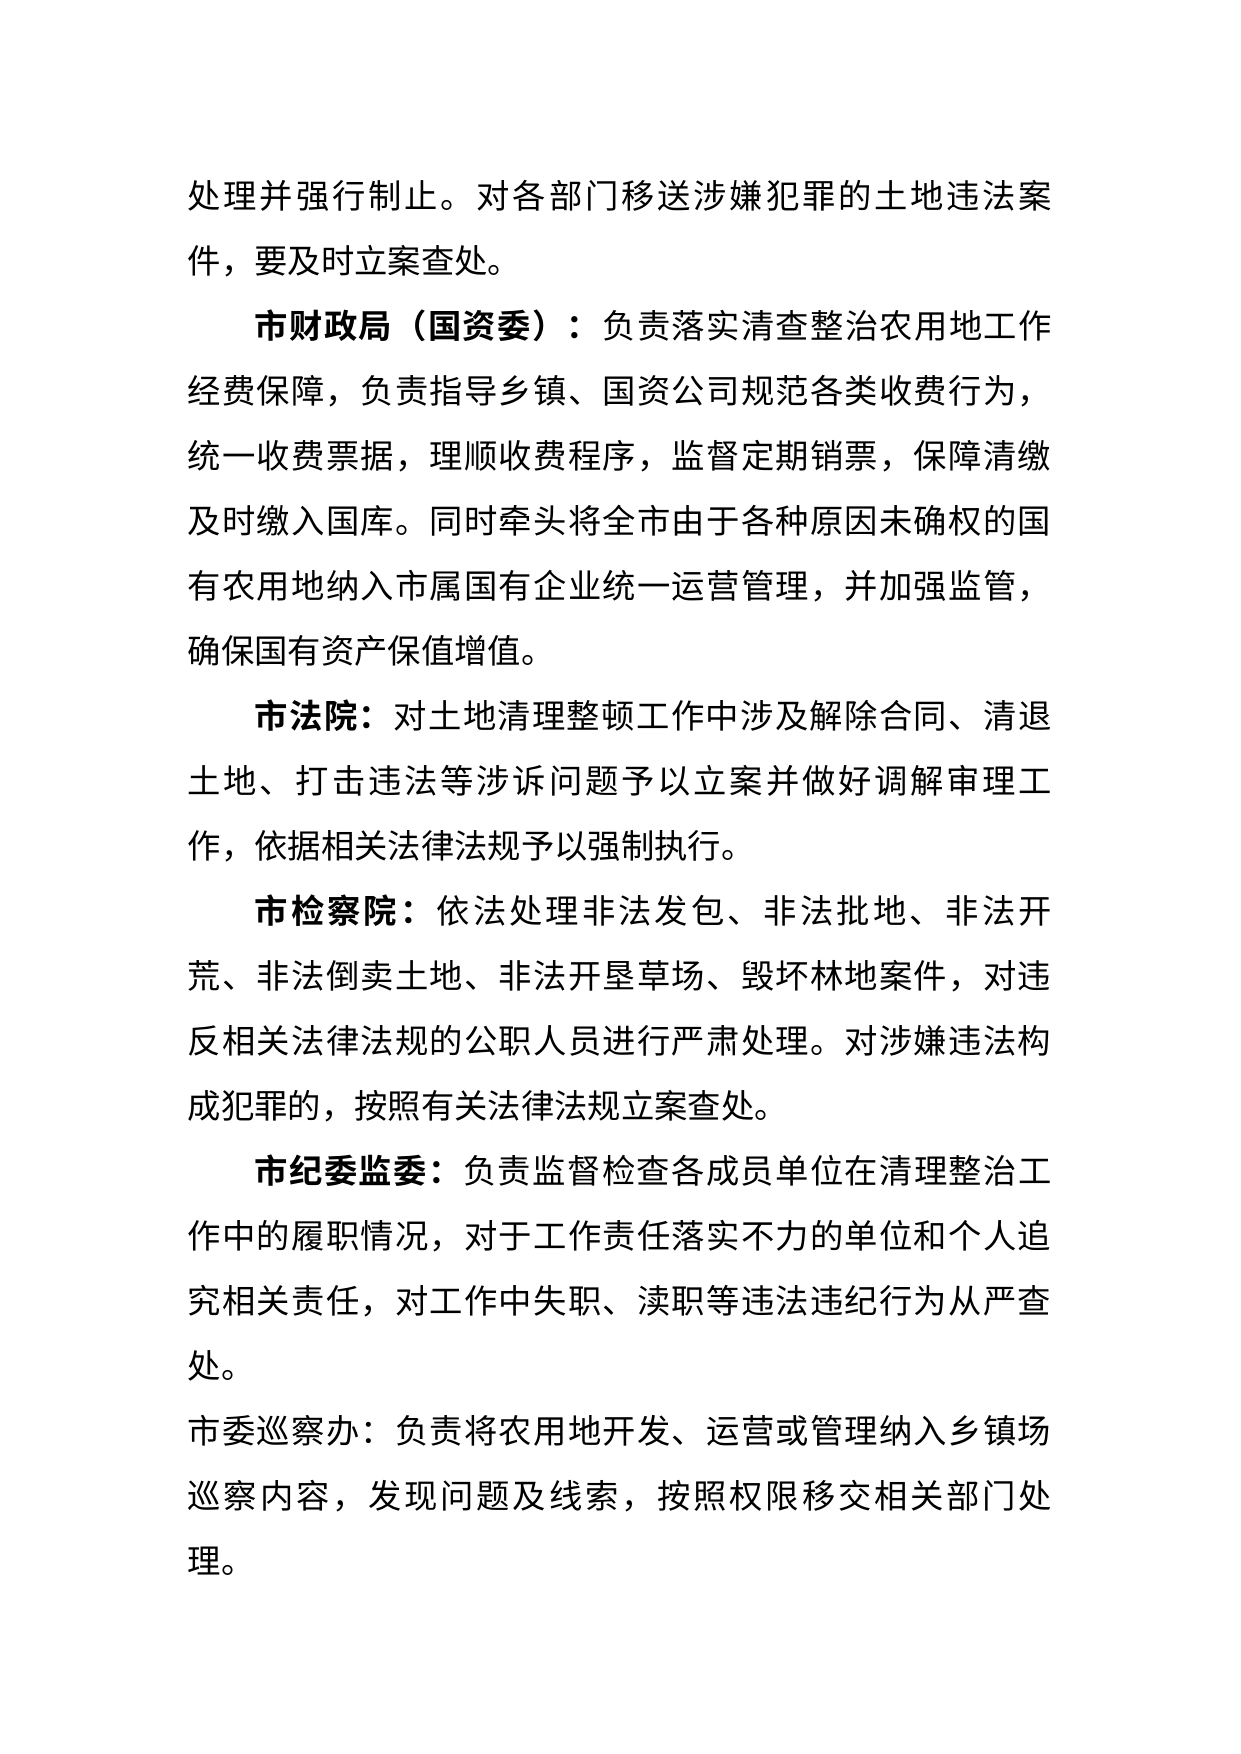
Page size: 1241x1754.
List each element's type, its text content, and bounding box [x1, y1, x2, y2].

list 市法院：对土地清理整顿工作中涉及解除合同、清退土地、打击违法等涉诉问题予以立案并做好调解审理工作，依据相关法律法规予以强制执行。 [187, 682, 1053, 877]
list 市检察院：依法处理非法发包、非法批地、非法开荒、非法倒卖土地、非法开垦草场、毁坏林地案件，对违反相关法律法规的公职人员进行严肃处理。对涉嫌违法构成犯罪的，按照有关法律法规立案查处。 [187, 877, 1053, 1137]
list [187, 162, 1053, 292]
list 市纪委监委：负责监督检查各成员单位在清理整治工作中的履职情况，对于工作责任落实不力的单位和个人追究相关责任，对工作中失职、渎职等违法违纪行为从严查处。 市委巡察办：负责将农用地开发、运营或管理纳入乡镇场巡察内容，发现问题及线索，按照权限移交相关部门处理。 [187, 1137, 1053, 1592]
list 市财政局（国资委）：负责落实清查整治农用地工作经费保障，负责指导乡镇、国资公司规范各类收费行为，统一收费票据，理顺收费程序，监督定期销票，保障清缴及时缴入国库。同时牵头将全市由于各种原因未确权的国有农用地纳入市属国有企业统一运营管理，并加强监管，确保国有资产保值增值。 [187, 292, 1053, 682]
